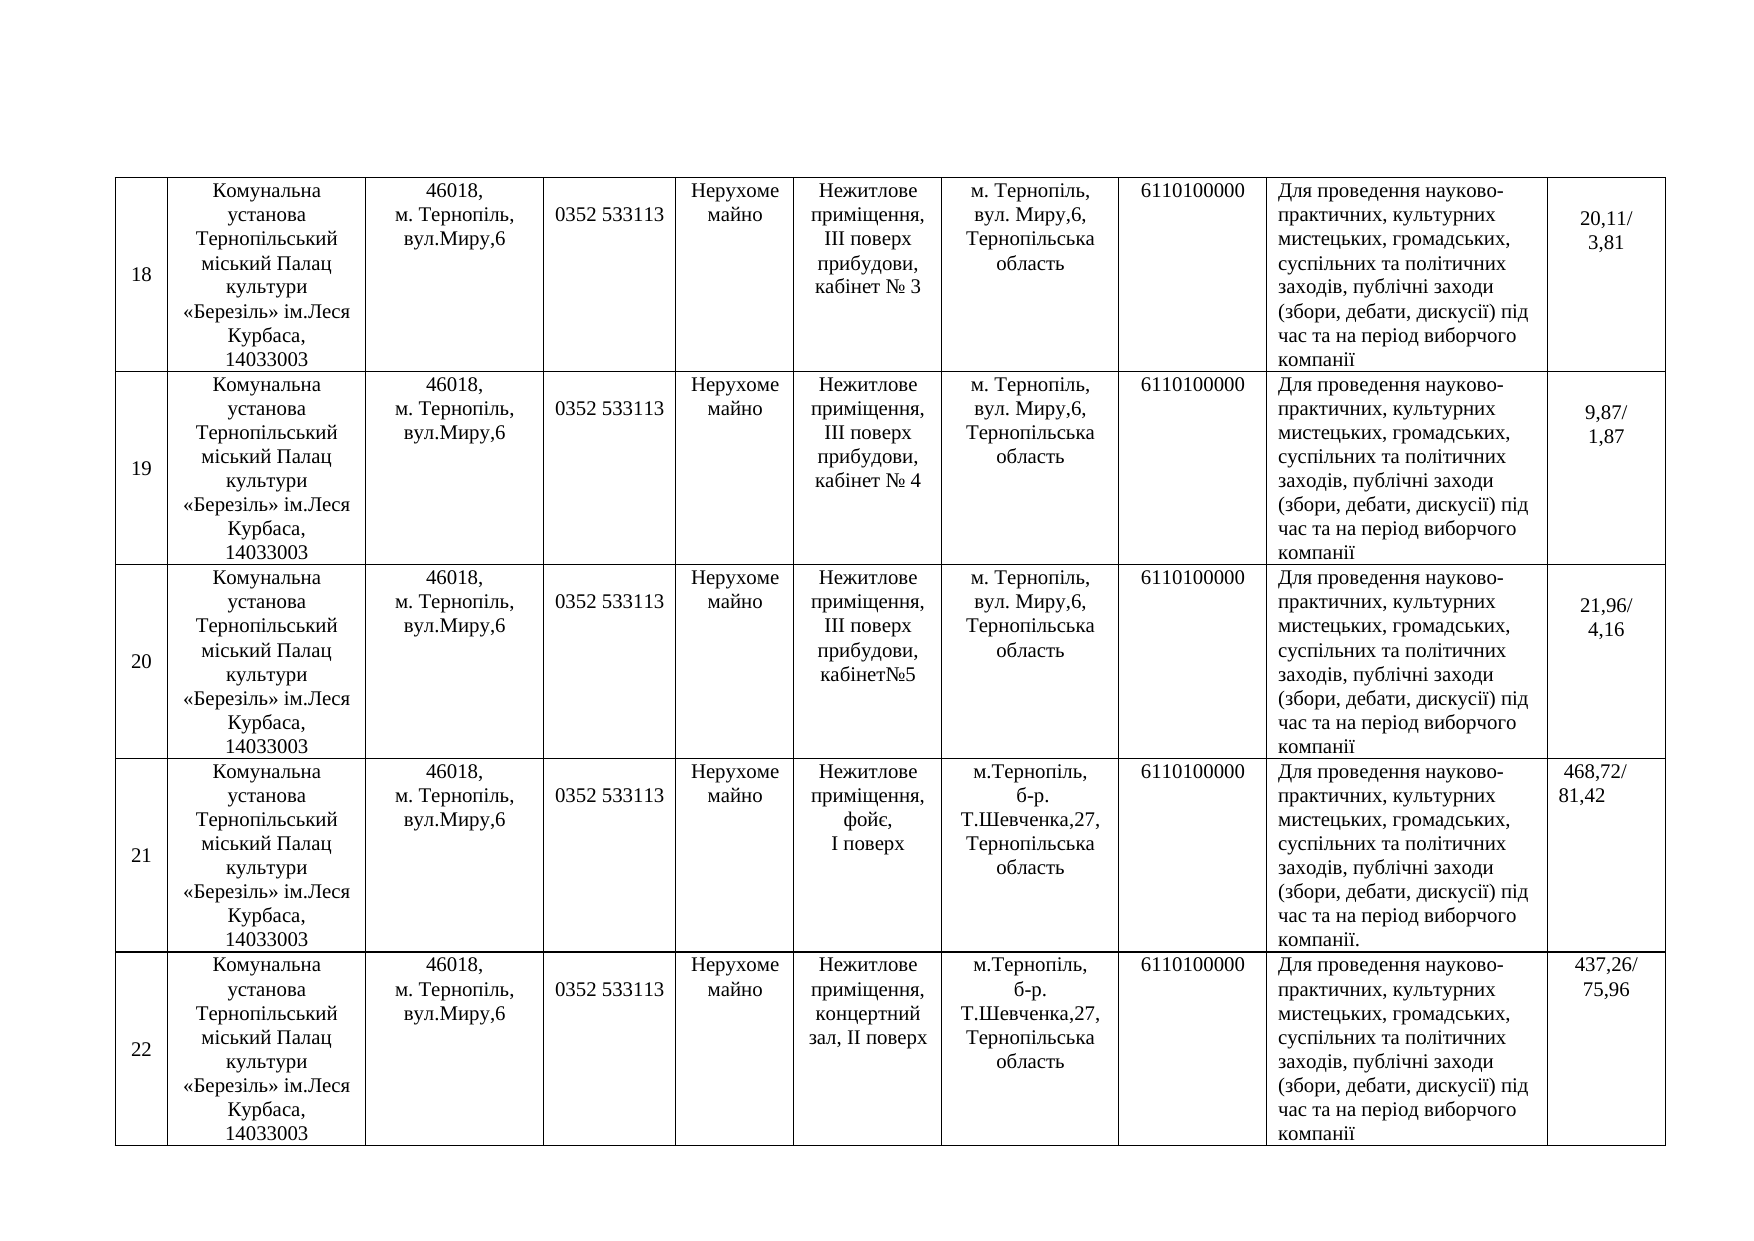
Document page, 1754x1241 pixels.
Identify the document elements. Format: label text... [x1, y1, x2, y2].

table_cell Нерухоме майно [676, 372, 793, 564]
table_cell 468,72/ 81,42 [1548, 759, 1665, 951]
table_cell 9,87/ 1,87 [1548, 372, 1665, 564]
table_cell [942, 953, 1118, 1145]
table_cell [366, 178, 543, 371]
table_cell Нежитлове приміщення, ІІІ поверх прибудови, кабінет№5 [794, 565, 941, 758]
table_cell 19 [116, 372, 167, 564]
table_cell Комунальна установа Тернопільський міський Палац культури «Березіль» ім.Леся Курбаса, 14033003 [168, 565, 365, 758]
table_cell 22 [116, 953, 167, 1145]
table_cell Нежитлове приміщення, ІІІ поверх прибудови, кабінет № 3 [794, 178, 941, 371]
table_cell 46018, м. Тернопіль, вул.Миру,6 [366, 565, 543, 758]
table_cell Нежитлове приміщення, ІІІ поверх прибудови, кабінет № 4 [794, 372, 941, 564]
table_cell Нежитлове приміщення, фойє, І поверх [794, 759, 941, 951]
table_cell 6110100000 [1119, 759, 1266, 951]
table_cell 6110100000 [1119, 953, 1266, 1145]
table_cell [942, 178, 1118, 371]
table_cell м. Тернопіль, вул. Миру,6, Тернопільська область [942, 565, 1118, 758]
table_cell Нерухоме майно [676, 178, 793, 371]
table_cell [168, 178, 365, 371]
table_cell м.Тернопіль, б-р. Т.Шевченка,27, Тернопільська область [942, 759, 1118, 951]
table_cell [168, 953, 365, 1145]
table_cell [1267, 178, 1547, 371]
table_cell Нерухоме майно [676, 565, 793, 758]
table_cell 20,11/ 3,81 [1548, 178, 1665, 371]
table_cell Для проведення науково-практичних, культурних мистецьких, громадських, суспільних та політичних заходів, публічні заходи (збори, дебати, дискусії) під час та на період виборчого компанії. [1267, 759, 1547, 951]
table_cell 0352 533113 [544, 178, 675, 371]
table_cell 21,96/ 4,16 [1548, 565, 1665, 758]
table_cell 18 [116, 178, 167, 371]
table_cell 21 [116, 759, 167, 951]
table_cell 46018, м. Тернопіль, вул.Миру,6 [366, 759, 543, 951]
table_cell 0352 533113 [544, 759, 675, 951]
table_cell Нерухоме майно [676, 953, 793, 1145]
table_cell 0352 533113 [544, 565, 675, 758]
table_cell Нерухоме майно [676, 759, 793, 951]
table_cell 6110100000 [1119, 565, 1266, 758]
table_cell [1267, 953, 1547, 1145]
table_cell 46018, м. Тернопіль, вул.Миру,6 [366, 372, 543, 564]
table_cell 0352 533113 [544, 372, 675, 564]
table_cell 0352 533113 [544, 953, 675, 1145]
table_cell м. Тернопіль, вул. Миру,6, Тернопільська область [942, 372, 1118, 564]
table_cell Комунальна установа Тернопільський міський Палац культури «Березіль» ім.Леся Курбаса, 14033003 [168, 759, 365, 951]
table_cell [366, 953, 543, 1145]
table_cell Нежитлове приміщення, концертний зал, ІІ поверх [794, 953, 941, 1145]
table_cell 437,26/ 75,96 [1548, 953, 1665, 1145]
table_cell Комунальна установа Тернопільський міський Палац культури «Березіль» ім.Леся Курбаса, 14033003 [168, 372, 365, 564]
table_cell 20 [116, 565, 167, 758]
table_cell 6110100000 [1119, 178, 1266, 371]
table_cell 6110100000 [1119, 372, 1266, 564]
